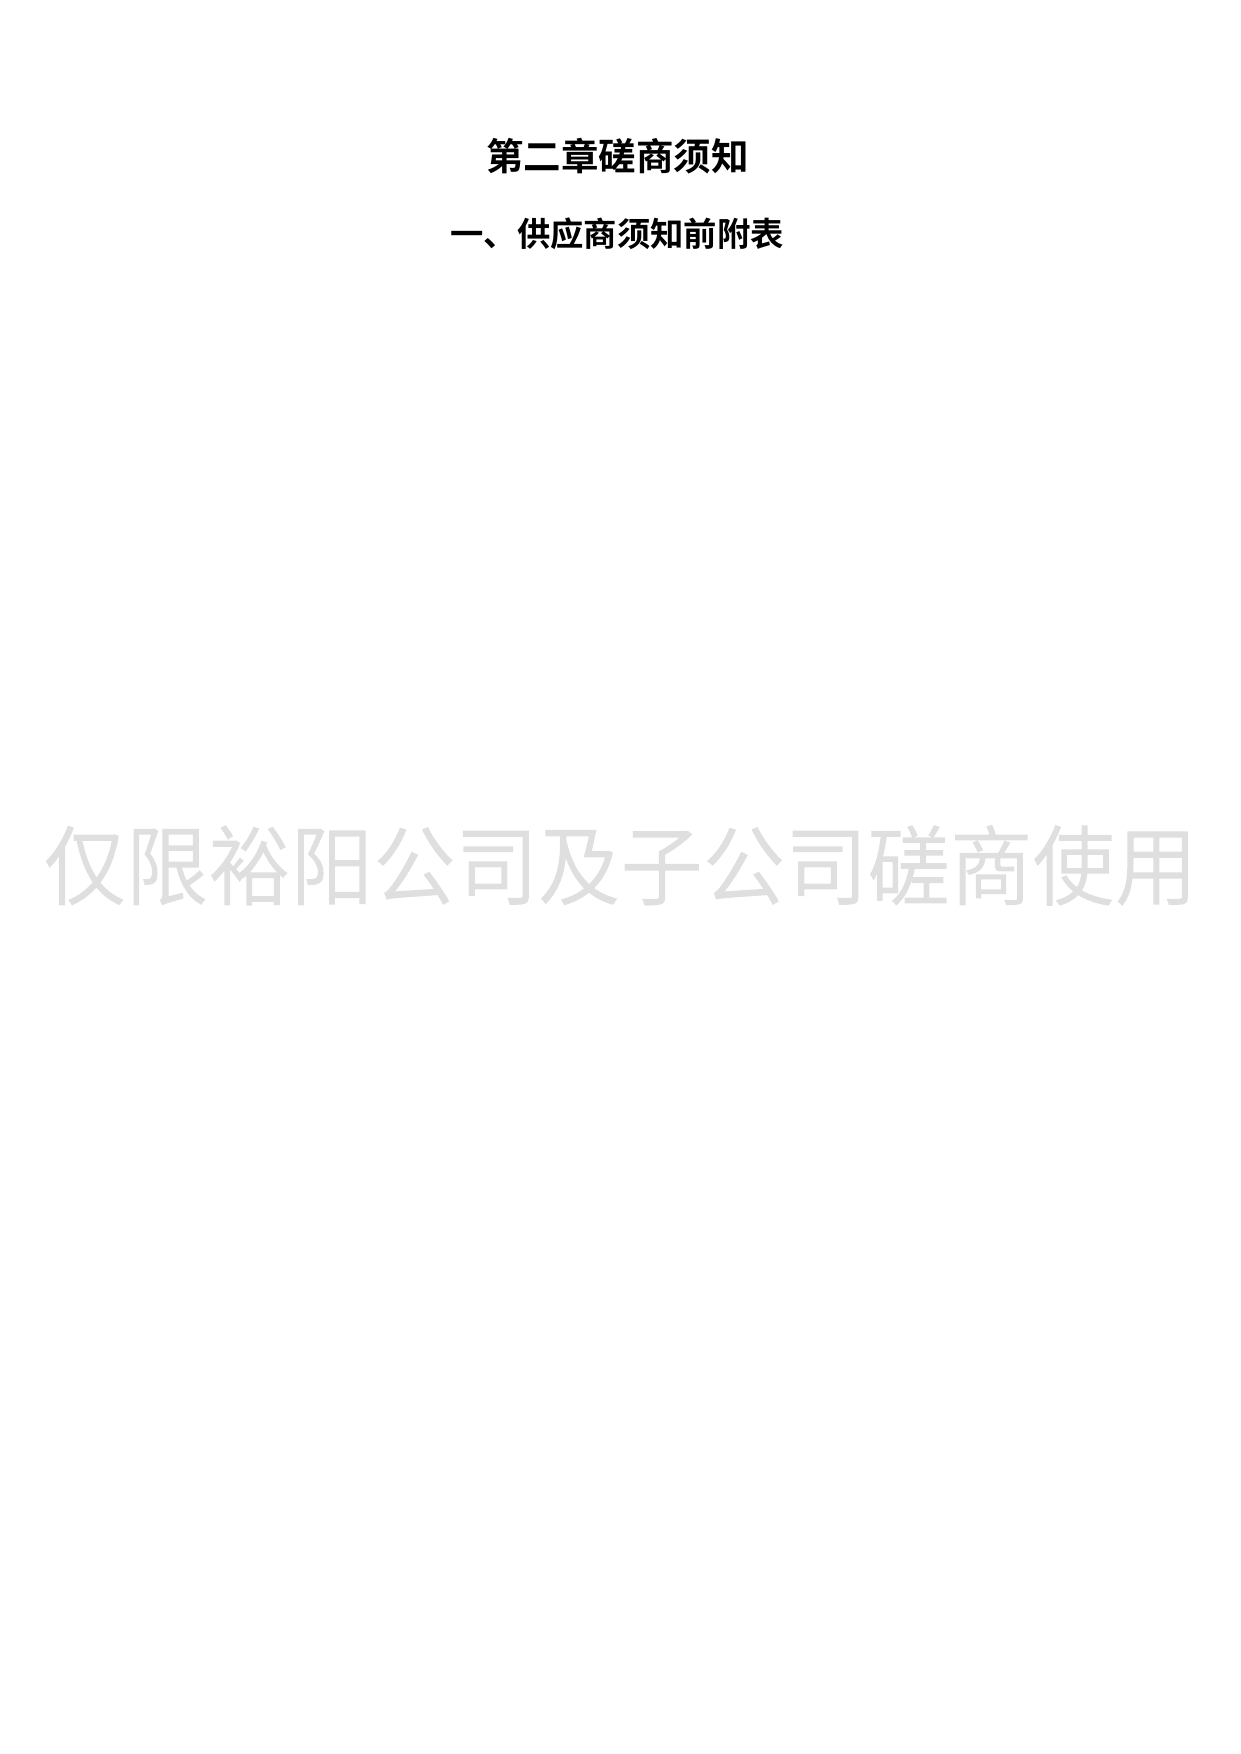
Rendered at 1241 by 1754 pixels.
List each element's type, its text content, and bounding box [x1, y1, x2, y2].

subtitle 一、供应商须知前附表 [136, 208, 1098, 256]
subtitle 第二章磋商须知 [136, 127, 1098, 181]
